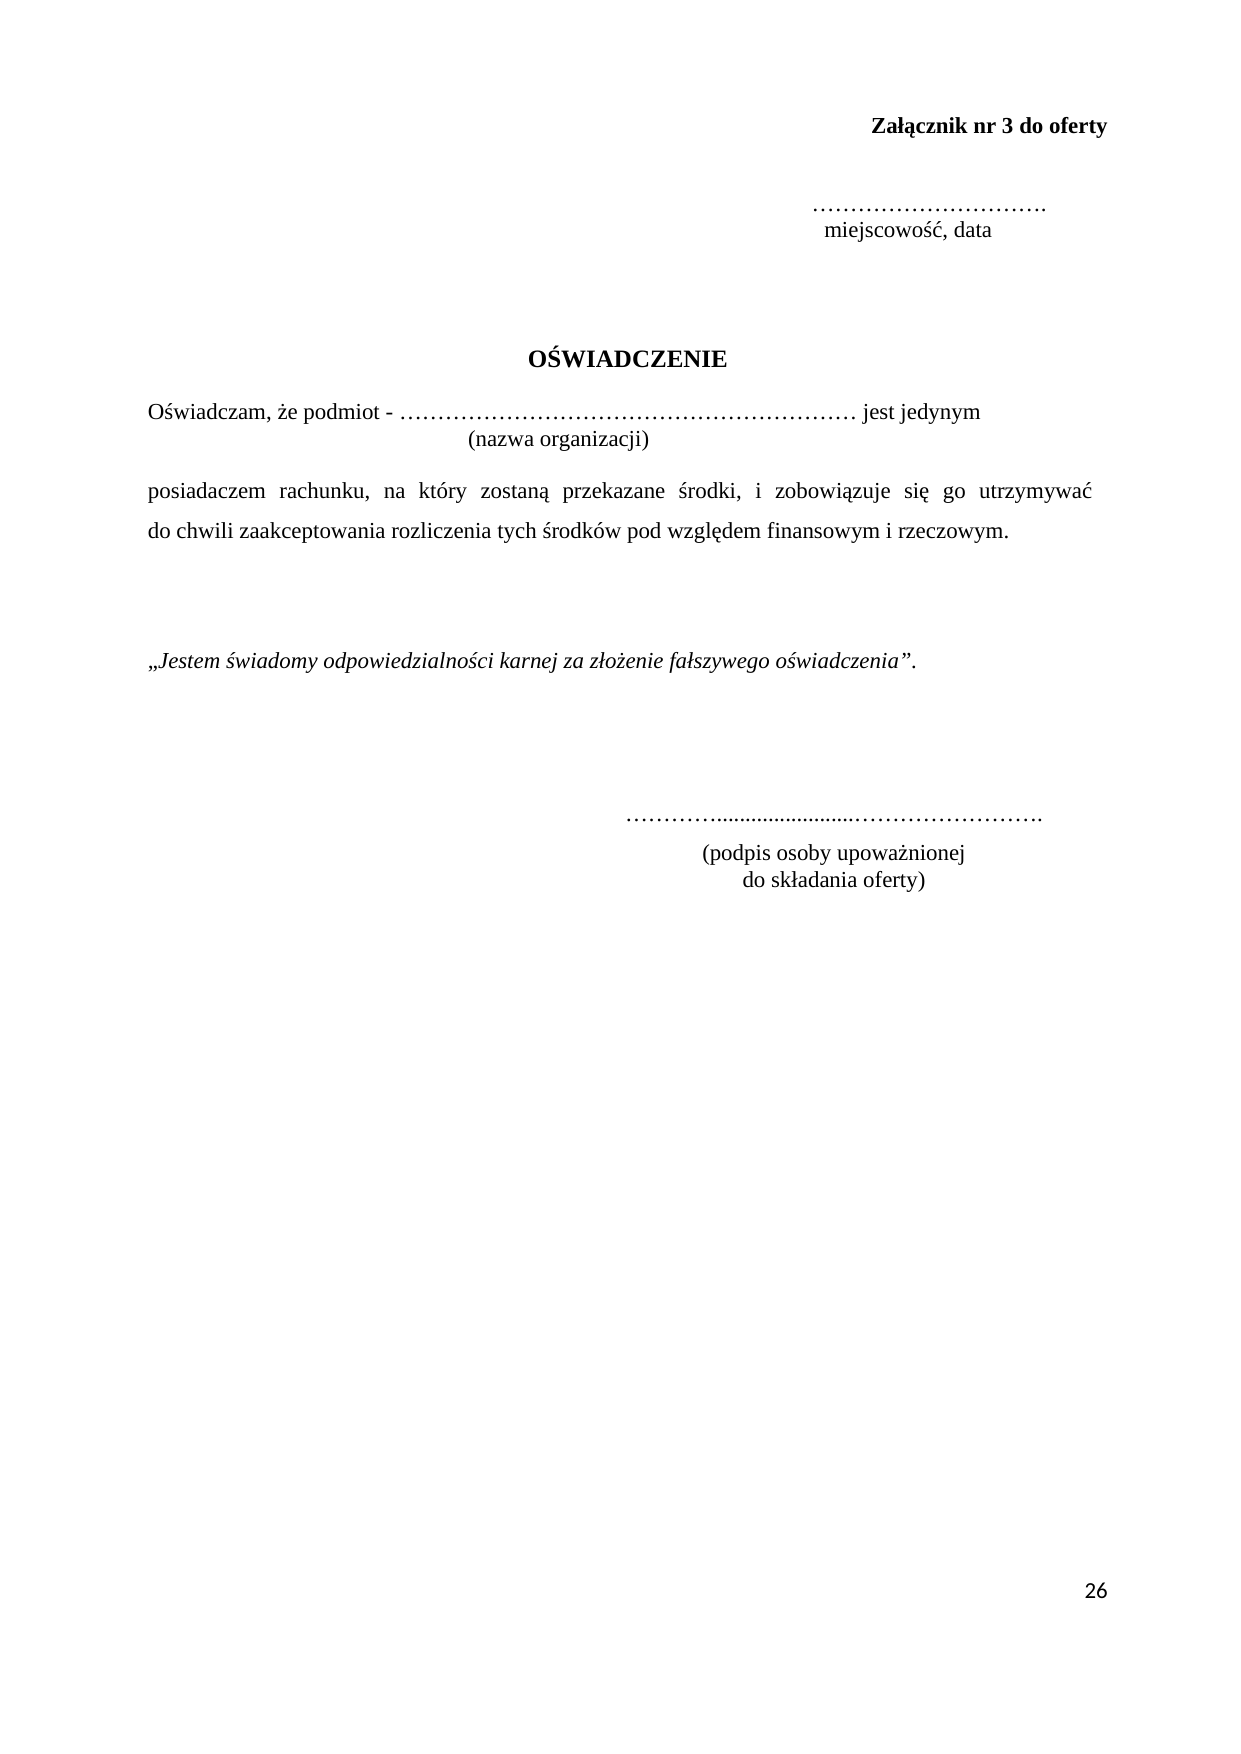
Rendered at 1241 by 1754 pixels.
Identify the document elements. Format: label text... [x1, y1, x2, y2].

text (podpis osoby upoważnionej [560, 839, 1107, 866]
text OŚWIADCZENIE [148, 344, 1107, 373]
text Załącznik nr 3 do oferty [148, 112, 1107, 139]
text (nazwa organizacji) [148, 425, 1107, 451]
text „Jestem świadomy odpowiedzialności karnej za złożenie fałszywego oświadczenia”. [148, 647, 1107, 673]
text miejscowość, data [590, 216, 1107, 242]
text …………………………. [148, 190, 1107, 216]
text …………........................……………………. [560, 800, 1107, 826]
text posiadaczem rachunku, na który zostaną przekazane środki, i zobowiązuje się go utrzymywać do chwili zaakceptowania rozliczenia tych środków pod względem finansowym i rzeczowym. [148, 477, 1107, 543]
text do składania oferty) [560, 866, 1107, 892]
text Oświadczam, że podmiot - …………………………………………………… jest jedynym [148, 398, 1107, 425]
